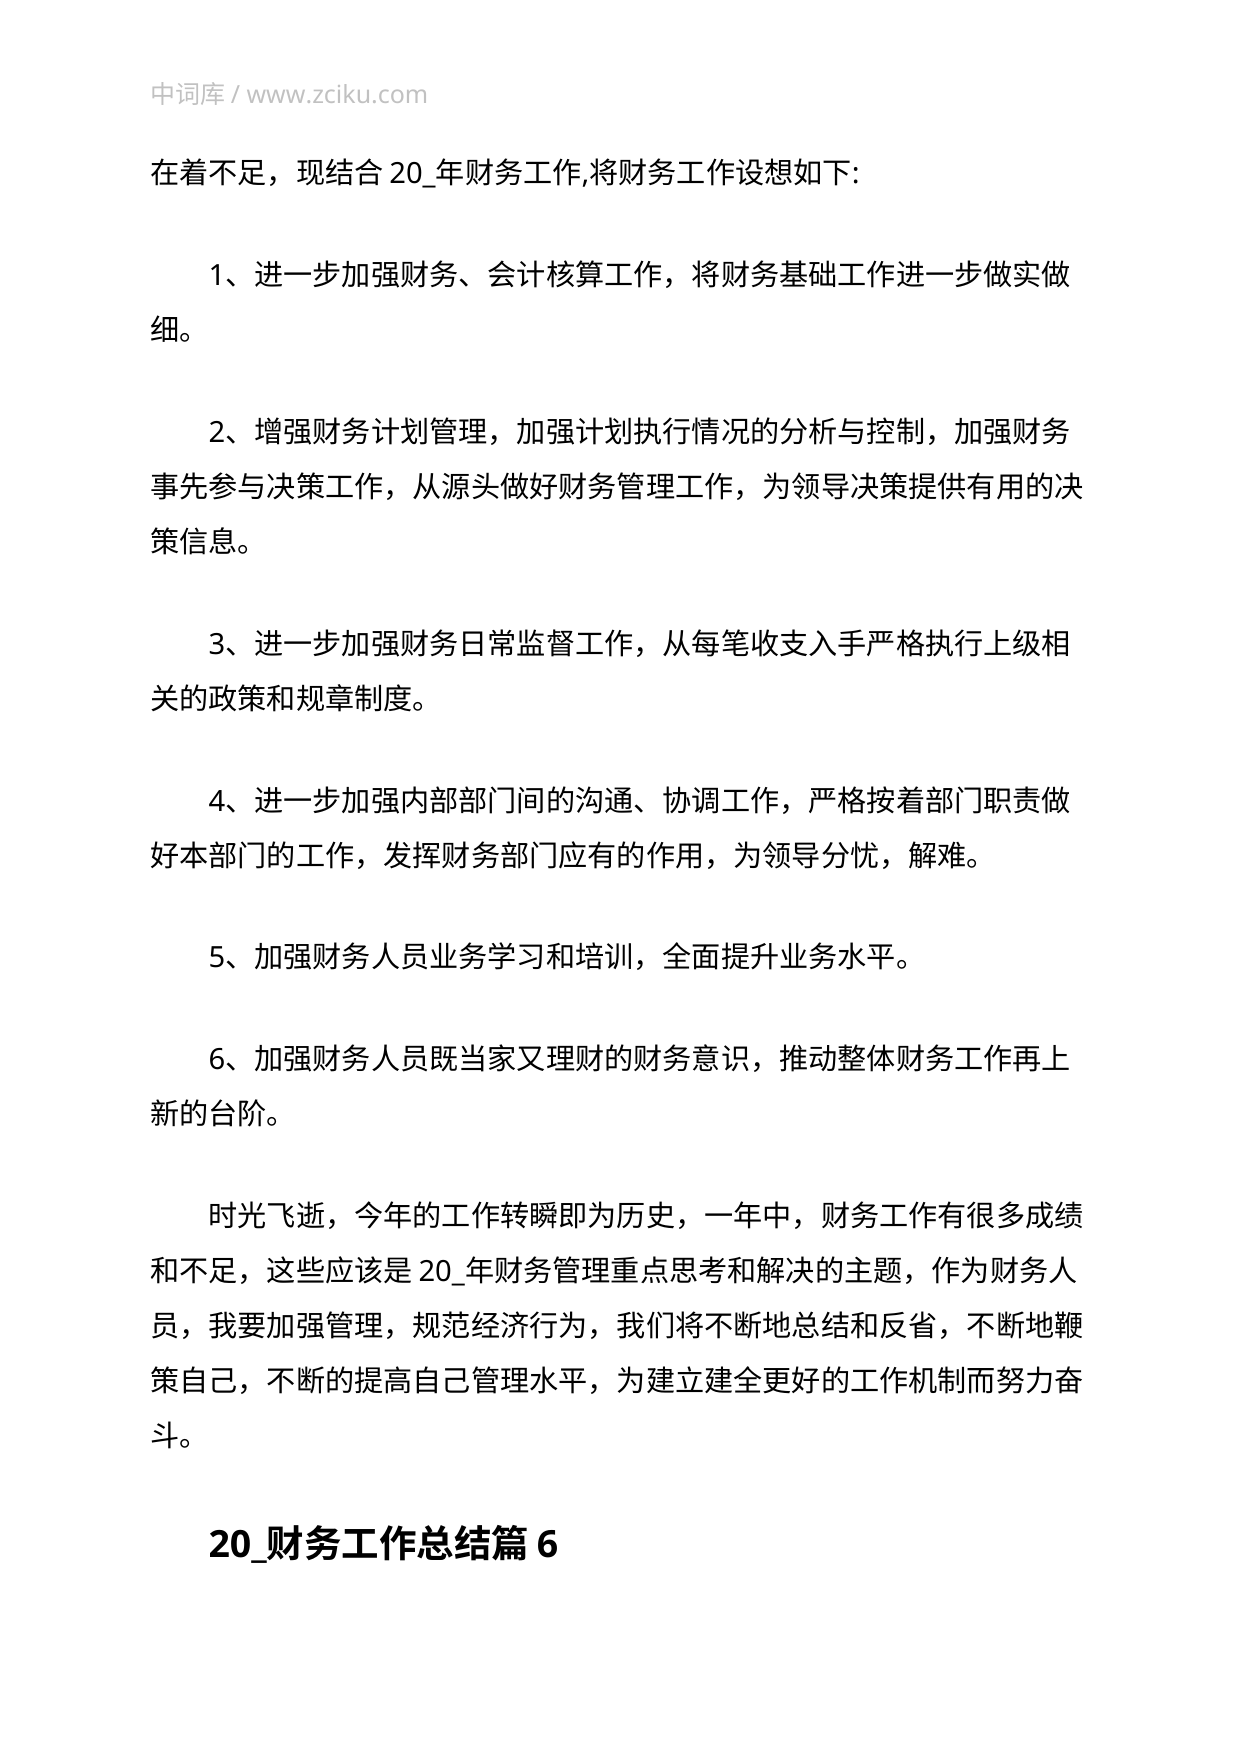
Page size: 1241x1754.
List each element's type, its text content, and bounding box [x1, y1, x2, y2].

text 4、进一步加强内部部门间的沟通、协调工作，严格按着部门职责做好本部门的工作，发挥财务部门应有的作用，为领导分忧，解难。 [150, 777, 1090, 874]
text 6、加强财务人员既当家又理财的财务意识，推动整体财务工作再上新的台阶。 [150, 1036, 1090, 1133]
text 1、进一步加强财务、会计核算工作，将财务基础工作进一步做实做细。 [150, 252, 1090, 349]
text 5、加强财务人员业务学习和培训，全面提升业务水平。 [150, 934, 1090, 976]
text 时光飞逝，今年的工作转瞬即为历史，一年中，财务工作有很多成绩和不足，这些应该是20_年财务管理重点思考和解决的主题，作为财务人员，我要加强管理，规范经济行为，我们将不断地总结和反省，不断地鞭策自己，不断的提高自己管理水平，为建立建全更好的工作机制而努力奋斗。 [150, 1193, 1090, 1455]
text 3、进一步加强财务日常监督工作，从每笔收支入手严格执行上级相关的政策和规章制度。 [150, 620, 1090, 718]
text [150, 150, 1090, 192]
text 20_财务工作总结篇6 [150, 1514, 1090, 1569]
text 2、增强财务计划管理，加强计划执行情况的分析与控制，加强财务事先参与决策工作，从源头做好财务管理工作，为领导决策提供有用的决策信息。 [150, 409, 1090, 561]
